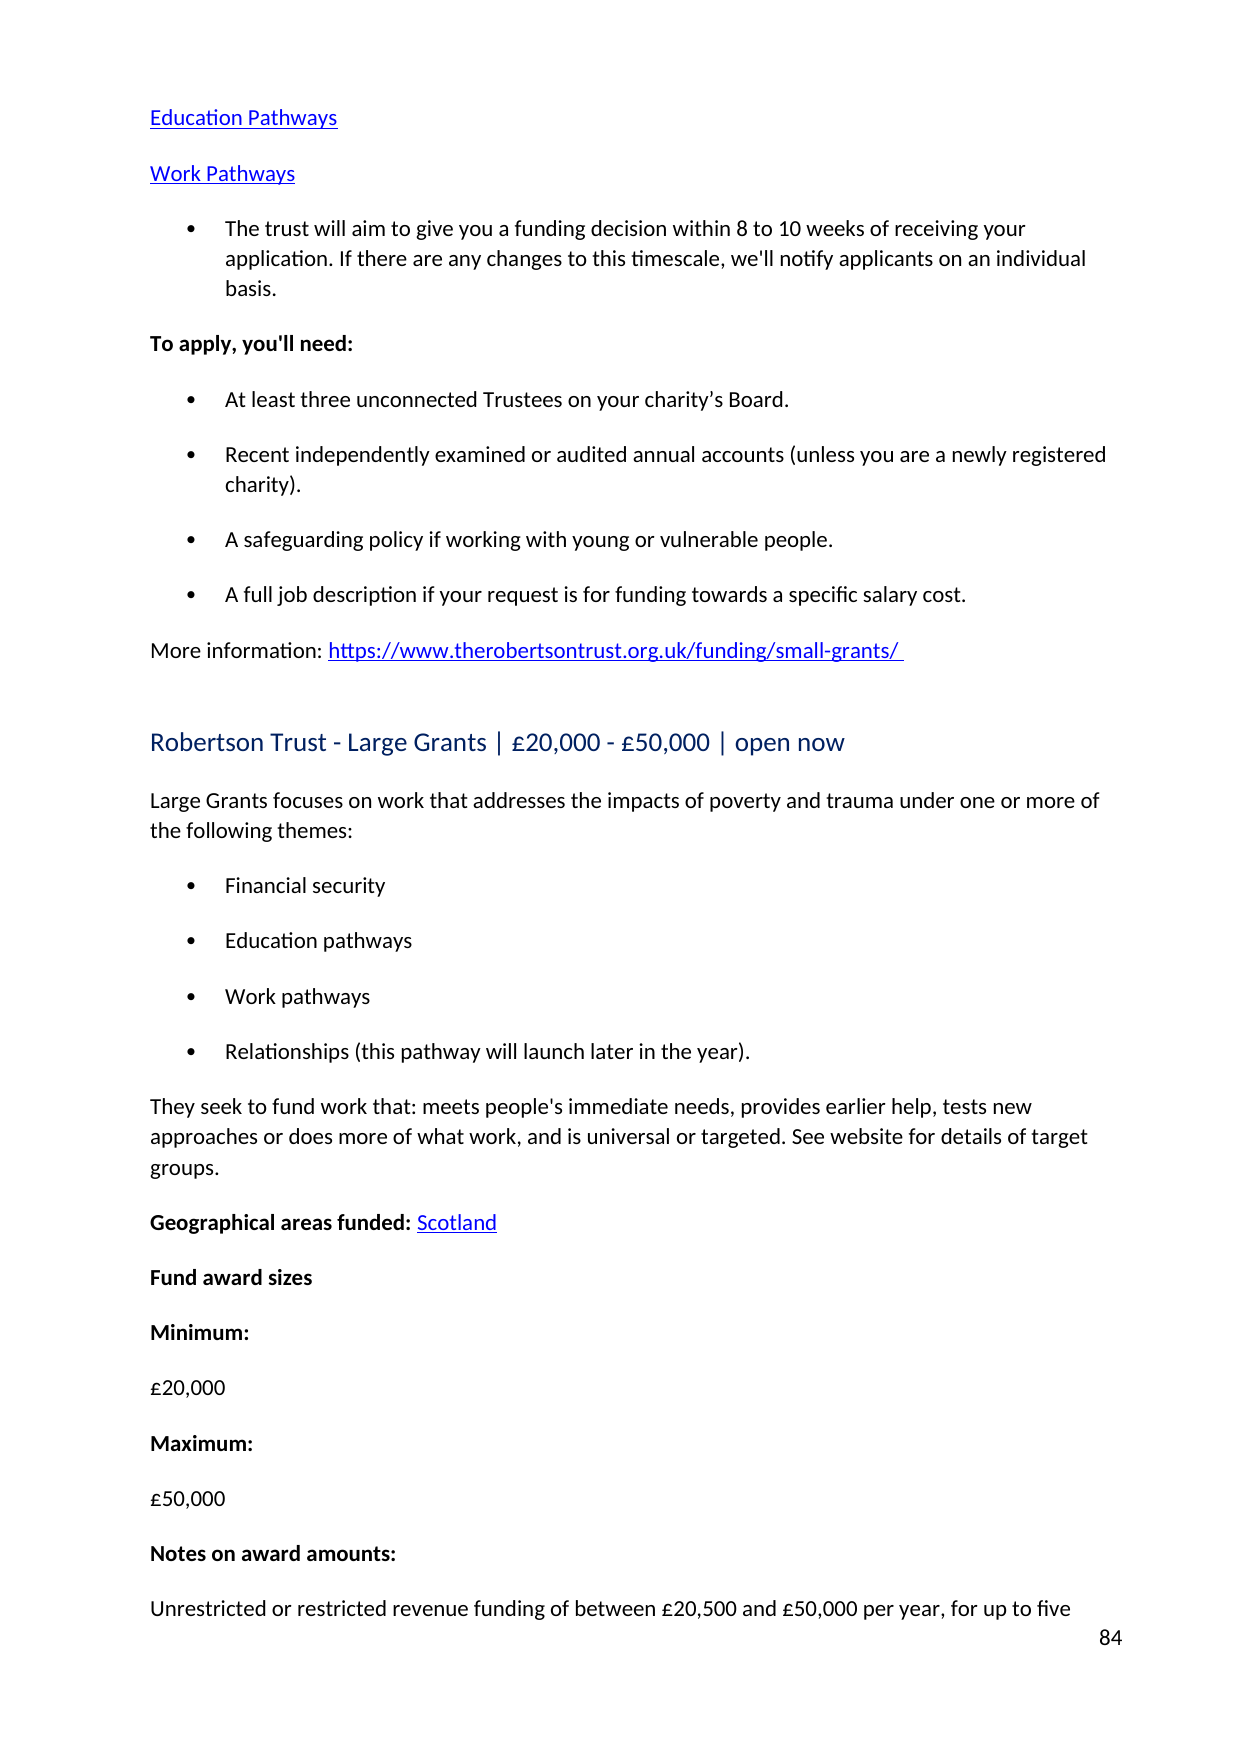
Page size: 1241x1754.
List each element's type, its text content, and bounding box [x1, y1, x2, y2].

list Recent independently examined or audited annual accounts (unless you are a newly registered charity). [187, 440, 1122, 498]
text To apply, you'll need: [150, 329, 1122, 357]
text More information: https://www.therobertsontrust.org.uk/funding/small-grants/ [150, 636, 1122, 664]
text Large Grants focuses on work that addresses the impacts of poverty and trauma under one or more of the following themes: [150, 786, 1122, 844]
text Work Pathways [150, 159, 1122, 187]
list Work pathways [187, 982, 1122, 1010]
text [150, 1594, 1122, 1622]
list Financial security [187, 871, 1122, 899]
text £50,000 [150, 1484, 1122, 1512]
text Notes on award amounts: [150, 1539, 1122, 1567]
text Minimum: [150, 1318, 1122, 1346]
list At least three unconnected Trustees on your charity’s Board. [187, 385, 1122, 413]
list Relationships (this pathway will launch later in the year). [187, 1037, 1122, 1065]
text They seek to fund work that: meets people's immediate needs, provides earlier help, tests new approaches or does more of what work, and is universal or targeted. See website for details of target groups. [150, 1092, 1122, 1181]
list A full job description if your request is for funding towards a specific salary cost. [187, 581, 1122, 608]
text Fund award sizes [150, 1263, 1122, 1291]
text £20,000 [150, 1373, 1122, 1401]
list Education pathways [187, 927, 1122, 954]
text Geographical areas funded: Scotland [150, 1208, 1122, 1236]
list The trust will aim to give you a funding decision within 8 to 10 weeks of receiving your application. If there are any changes to this timescale, we'll notify applicants on an individual basis. [187, 214, 1122, 302]
text Maximum: [150, 1429, 1122, 1457]
list A safeguarding policy if working with young or vulnerable people. [187, 525, 1122, 553]
subtitle Robertson Trust - Large Grants | £20,000 - £50,000 | open now [150, 725, 1122, 758]
text Education Pathways [150, 103, 1122, 131]
